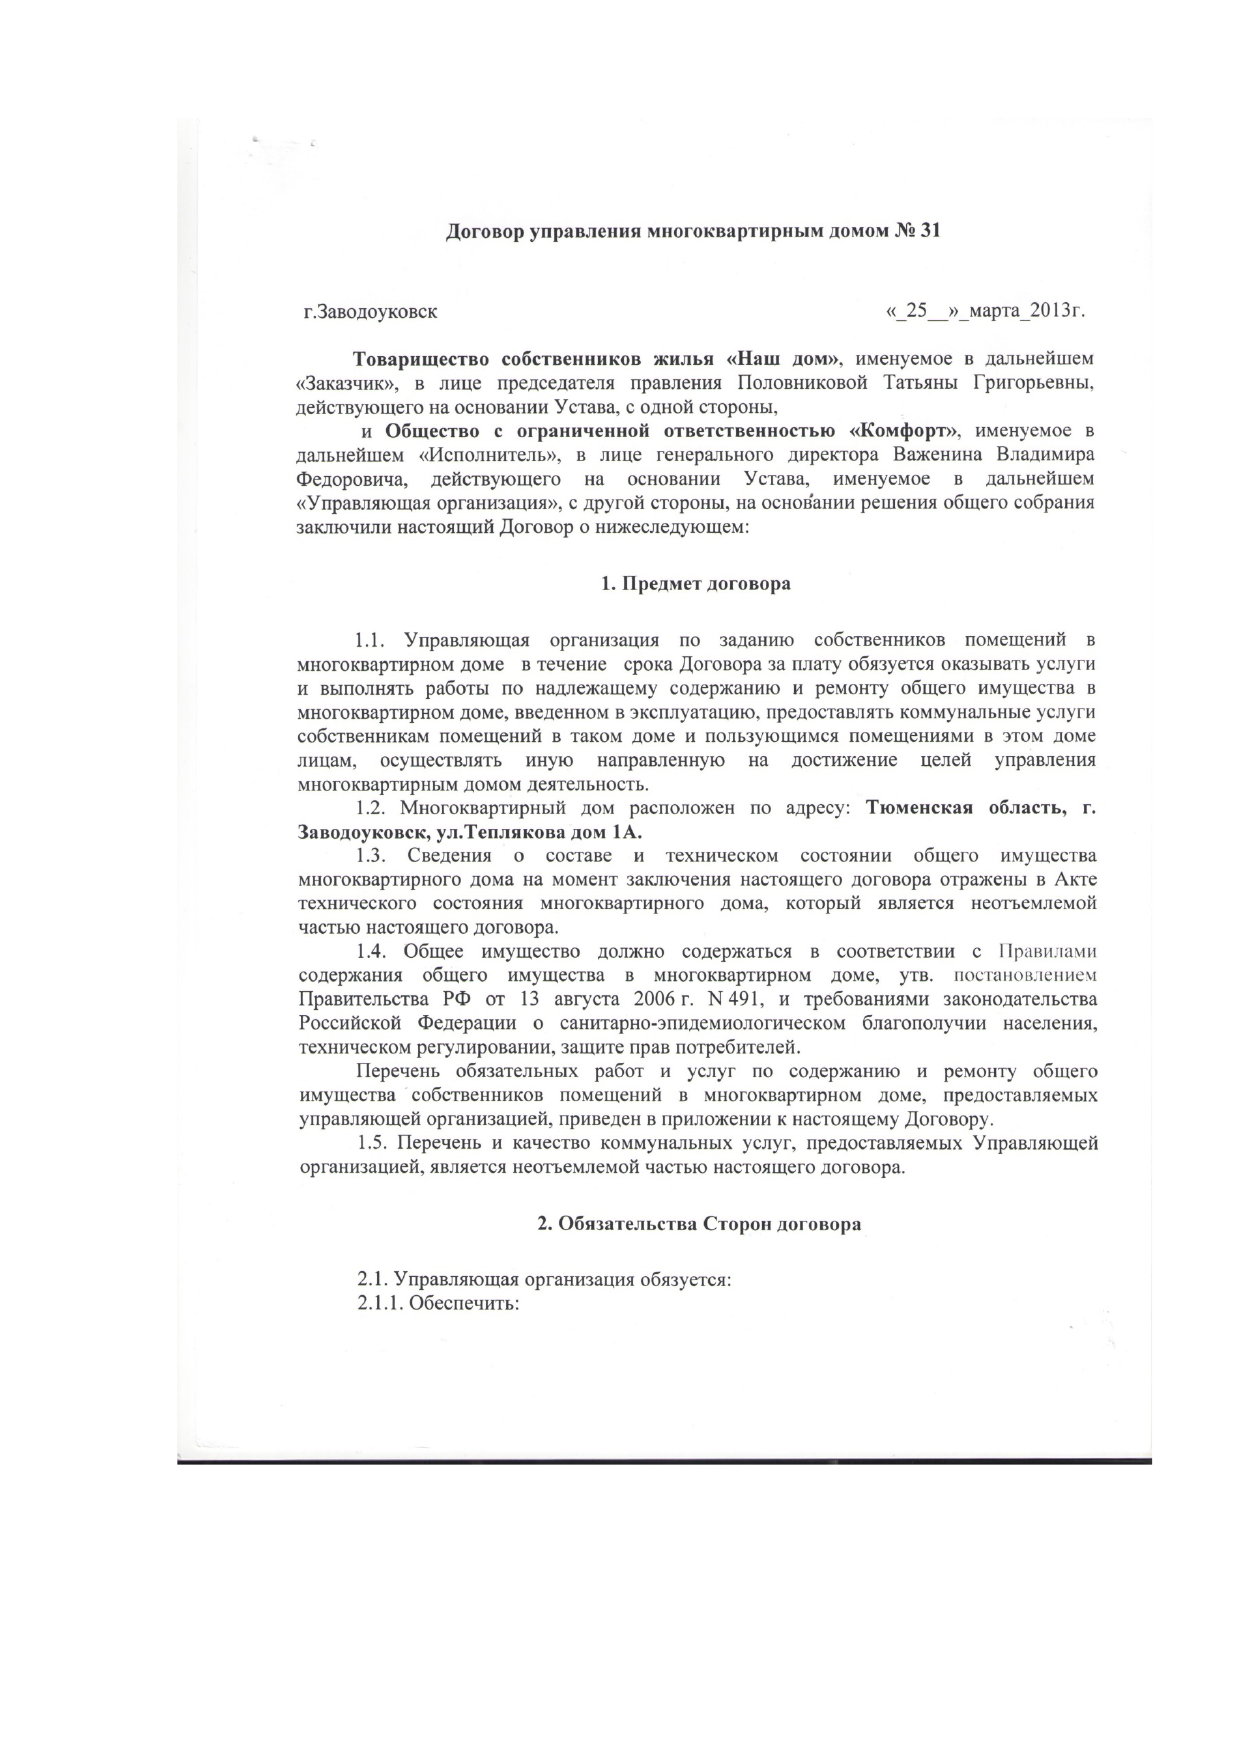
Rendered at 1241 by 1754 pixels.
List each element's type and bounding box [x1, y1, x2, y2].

picture [177, 118, 1153, 1469]
